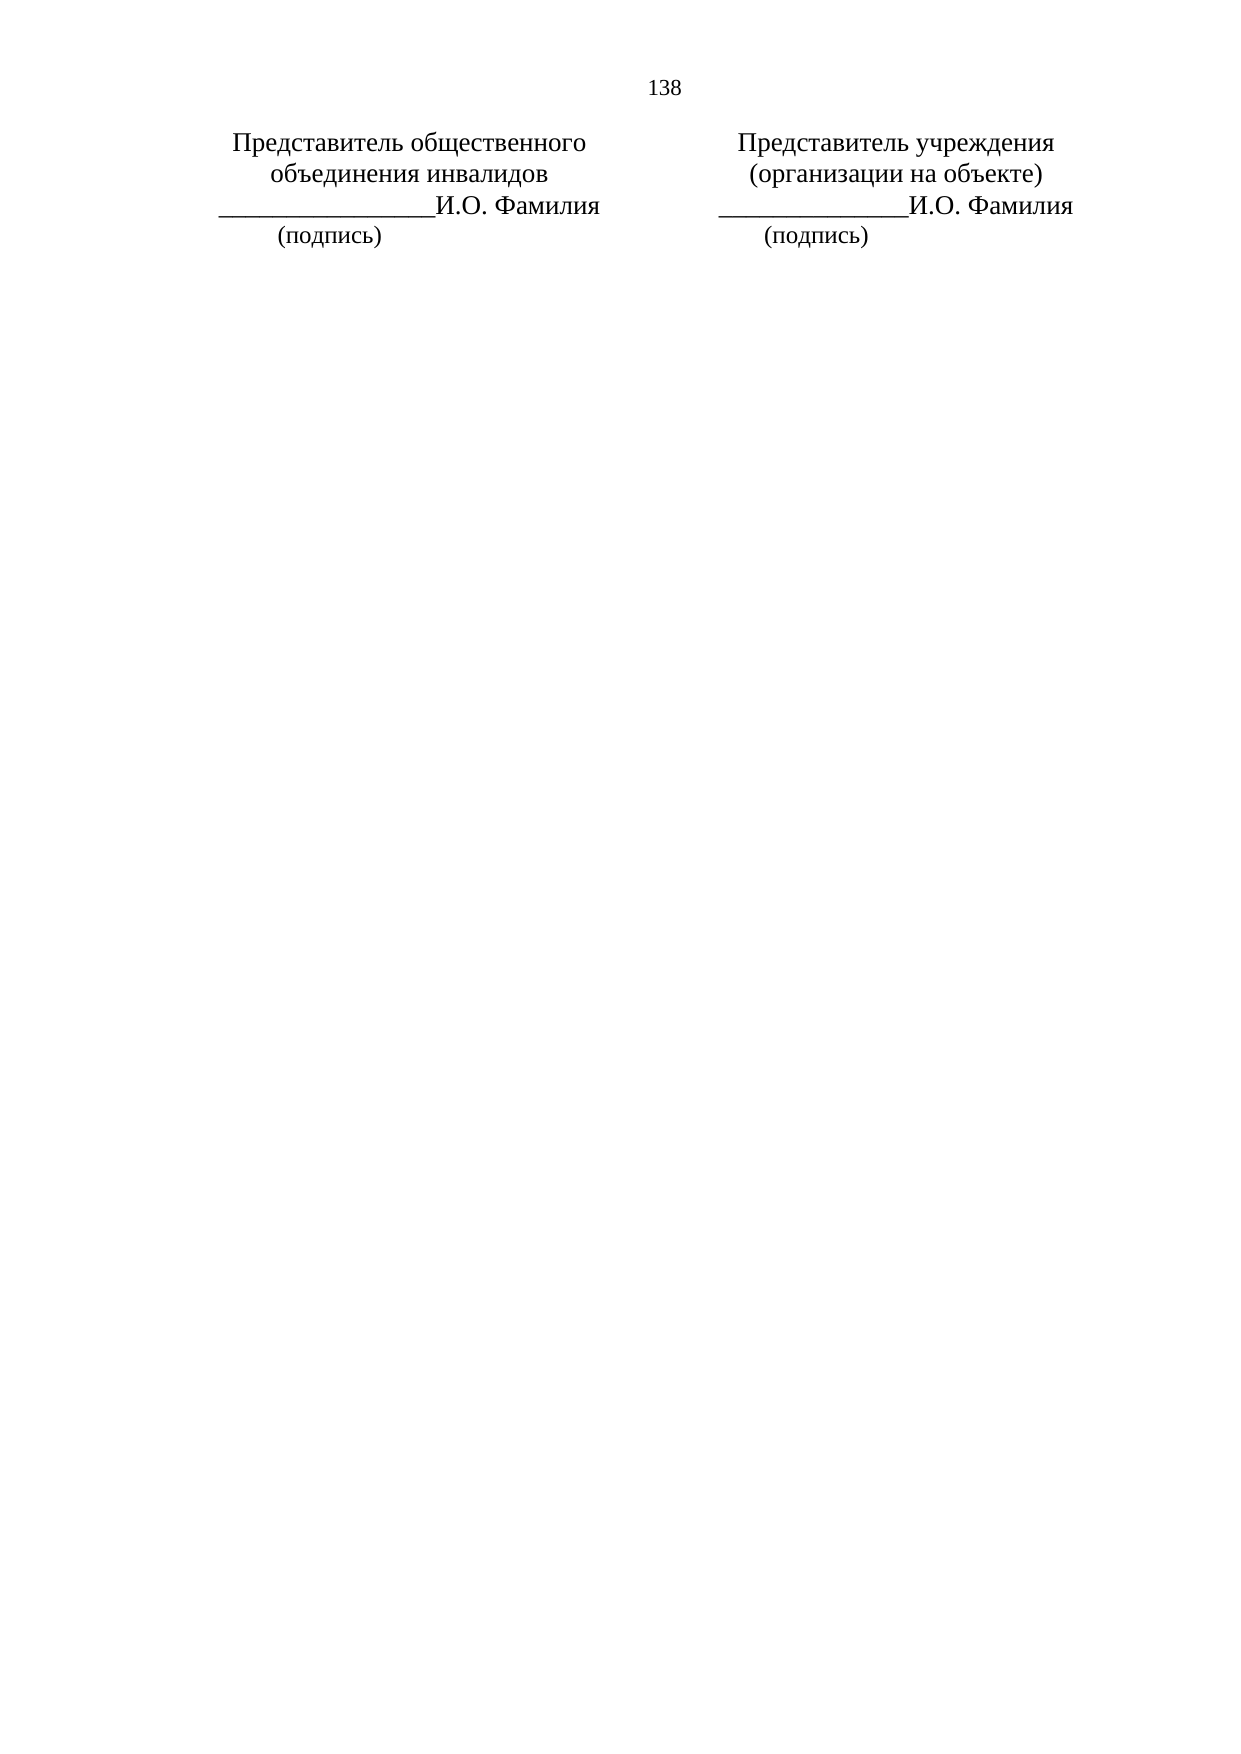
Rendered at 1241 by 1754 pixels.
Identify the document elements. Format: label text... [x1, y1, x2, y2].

table_header Представитель общественного объединения инвалидов ________________И.О. Фамилия (подпись) [166, 126, 653, 249]
table_header Представитель учреждения (организации на объекте) ______________И.О. Фамилия (подпись) [653, 126, 1139, 249]
